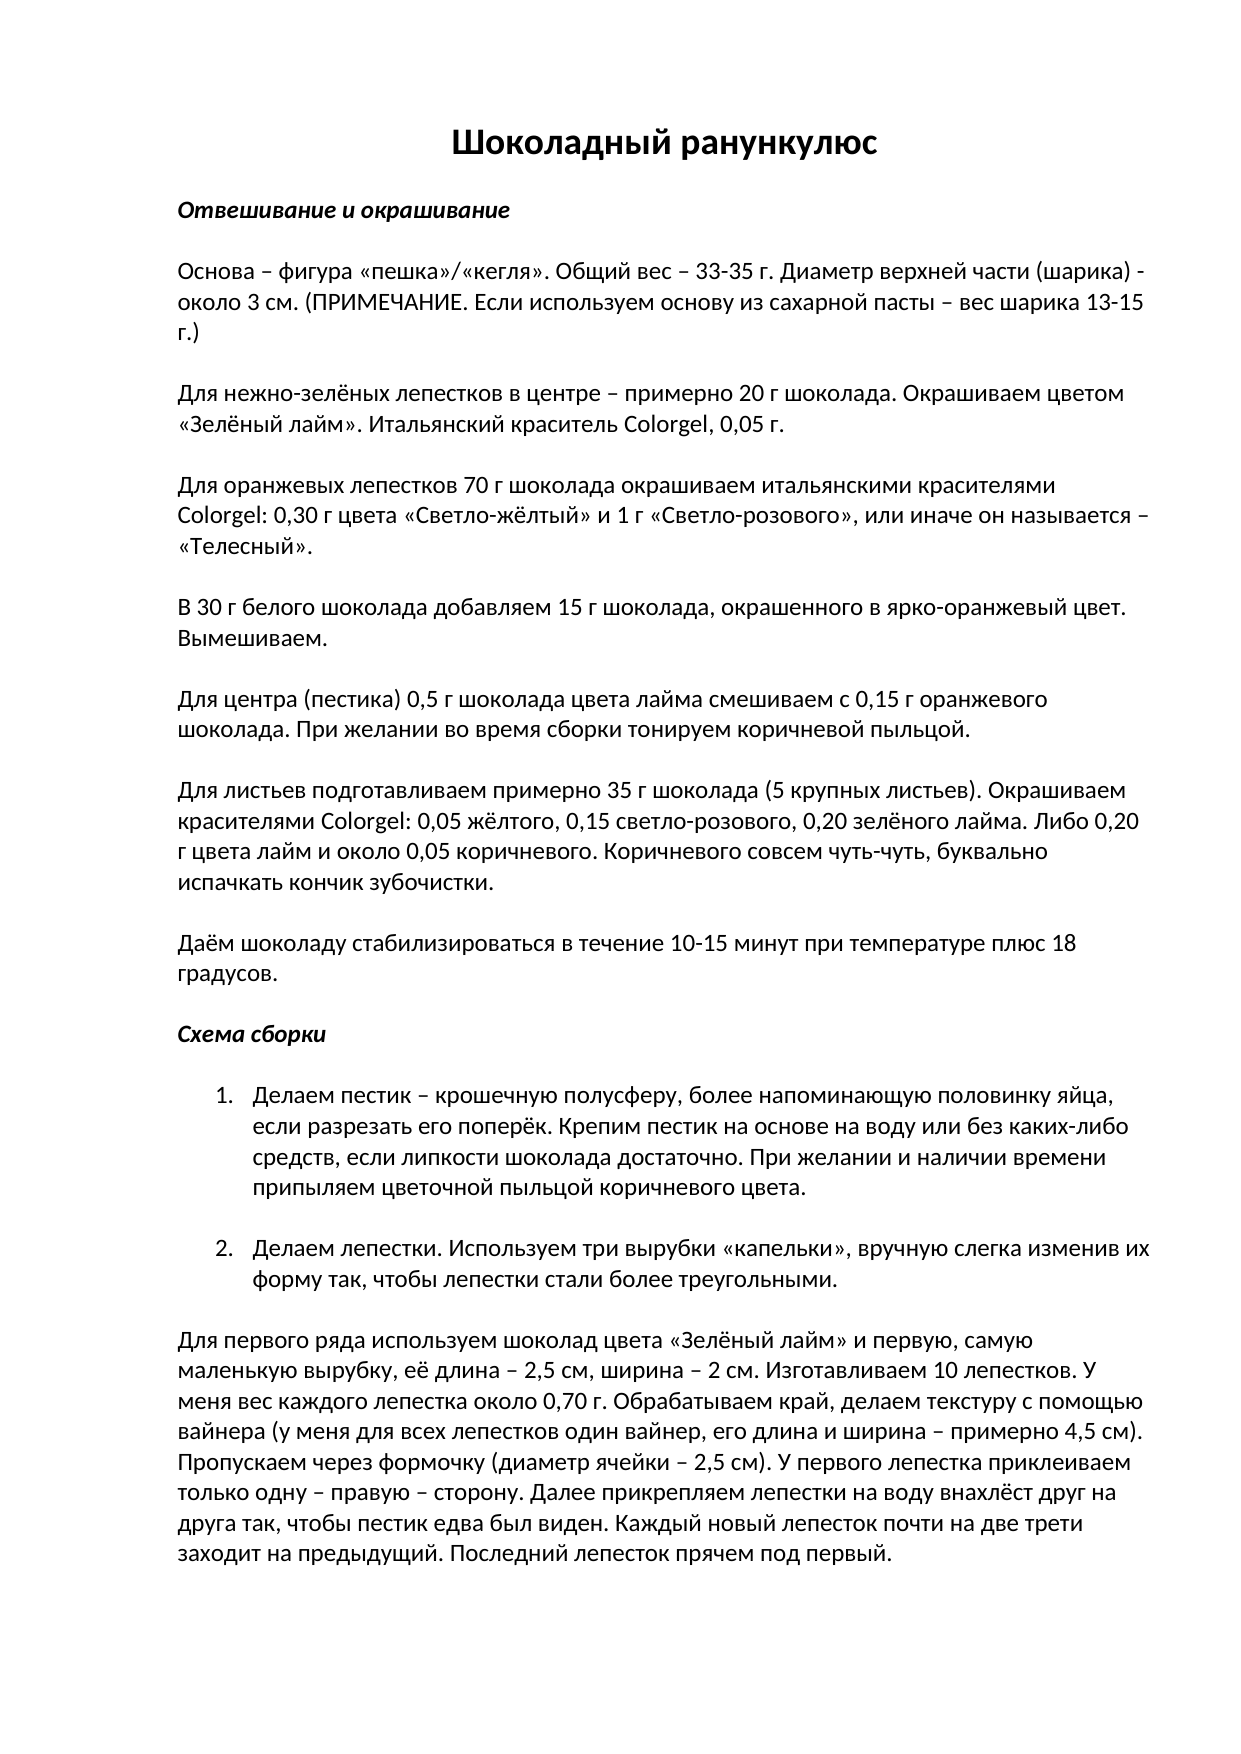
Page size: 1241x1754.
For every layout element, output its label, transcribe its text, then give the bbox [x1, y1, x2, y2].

list Делаем лепестки. Используем три вырубки «капельки», вручную слегка изменив их форму так, чтобы лепестки стали более треугольными. [215, 1232, 1152, 1293]
text Основа – фигура «пешка»/«кегля». Общий вес – 33-35 г. Диаметр верхней части (шарика) - около 3 см. (ПРИМЕЧАНИЕ. Если используем основу из сахарной пасты – вес шарика 13-15 г.) [177, 256, 1152, 347]
text Для первого ряда используем шоколад цвета «Зелёный лайм» и первую, самую маленькую вырубку, её длина – 2,5 см, ширина – 2 см. Изготавливаем 10 лепестков. У меня вес каждого лепестка около 0,70 г. Обрабатываем край, делаем текстуру с помощью вайнера (у меня для всех лепестков один вайнер, его длина и ширина – примерно 4,5 см). Пропускаем через формочку (диаметр ячейки – 2,5 см). У первого лепестка приклеиваем только одну – правую – сторону. Далее прикрепляем лепестки на воду внахлёст друг на друга так, чтобы пестик едва был виден. Каждый новый лепесток почти на две трети заходит на предыдущий. Последний лепесток прячем под первый. [177, 1324, 1152, 1568]
text Шоколадный ранункулюс [177, 118, 1152, 164]
text Для оранжевых лепестков 70 г шоколада окрашиваем итальянскими красителями Colorgel: 0,30 г цвета «Светло-жёлтый» и 1 г «Светло-розового», или иначе он называется – «Телесный». [177, 469, 1152, 561]
list Делаем пестик – крошечную полусферу, более напоминающую половинку яйца, если разрезать его поперёк. Крепим пестик на основе на воду или без каких-либо средств, если липкости шоколада достаточно. При желании и наличии времени припыляем цветочной пыльцой коричневого цвета. [215, 1079, 1152, 1202]
text Для листьев подготавливаем примерно 35 г шоколада (5 крупных листьев). Окрашиваем красителями Colorgel: 0,05 жёлтого, 0,15 светло-розового, 0,20 зелёного лайма. Либо 0,20 г цвета лайм и около 0,05 коричневого. Коричневого совсем чуть-чуть, буквально испачкать кончик зубочистки. [177, 774, 1152, 896]
text Для центра (пестика) 0,5 г шоколада цвета лайма смешиваем с 0,15 г оранжевого шоколада. При желании во время сборки тонируем коричневой пыльцой. [177, 683, 1152, 744]
text Для нежно-зелёных лепестков в центре – примерно 20 г шоколада. Окрашиваем цветом «Зелёный лайм». Итальянский краситель Colorgel, 0,05 г. [177, 378, 1152, 439]
text Даём шоколаду стабилизироваться в течение 10-15 минут при температуре плюс 18 градусов. [177, 927, 1152, 988]
text Схема сборки [177, 1018, 1152, 1049]
text В 30 г белого шоколада добавляем 15 г шоколада, окрашенного в ярко-оранжевый цвет. Вымешиваем. [177, 591, 1152, 652]
text Отвешивание и окрашивание [177, 194, 1152, 225]
